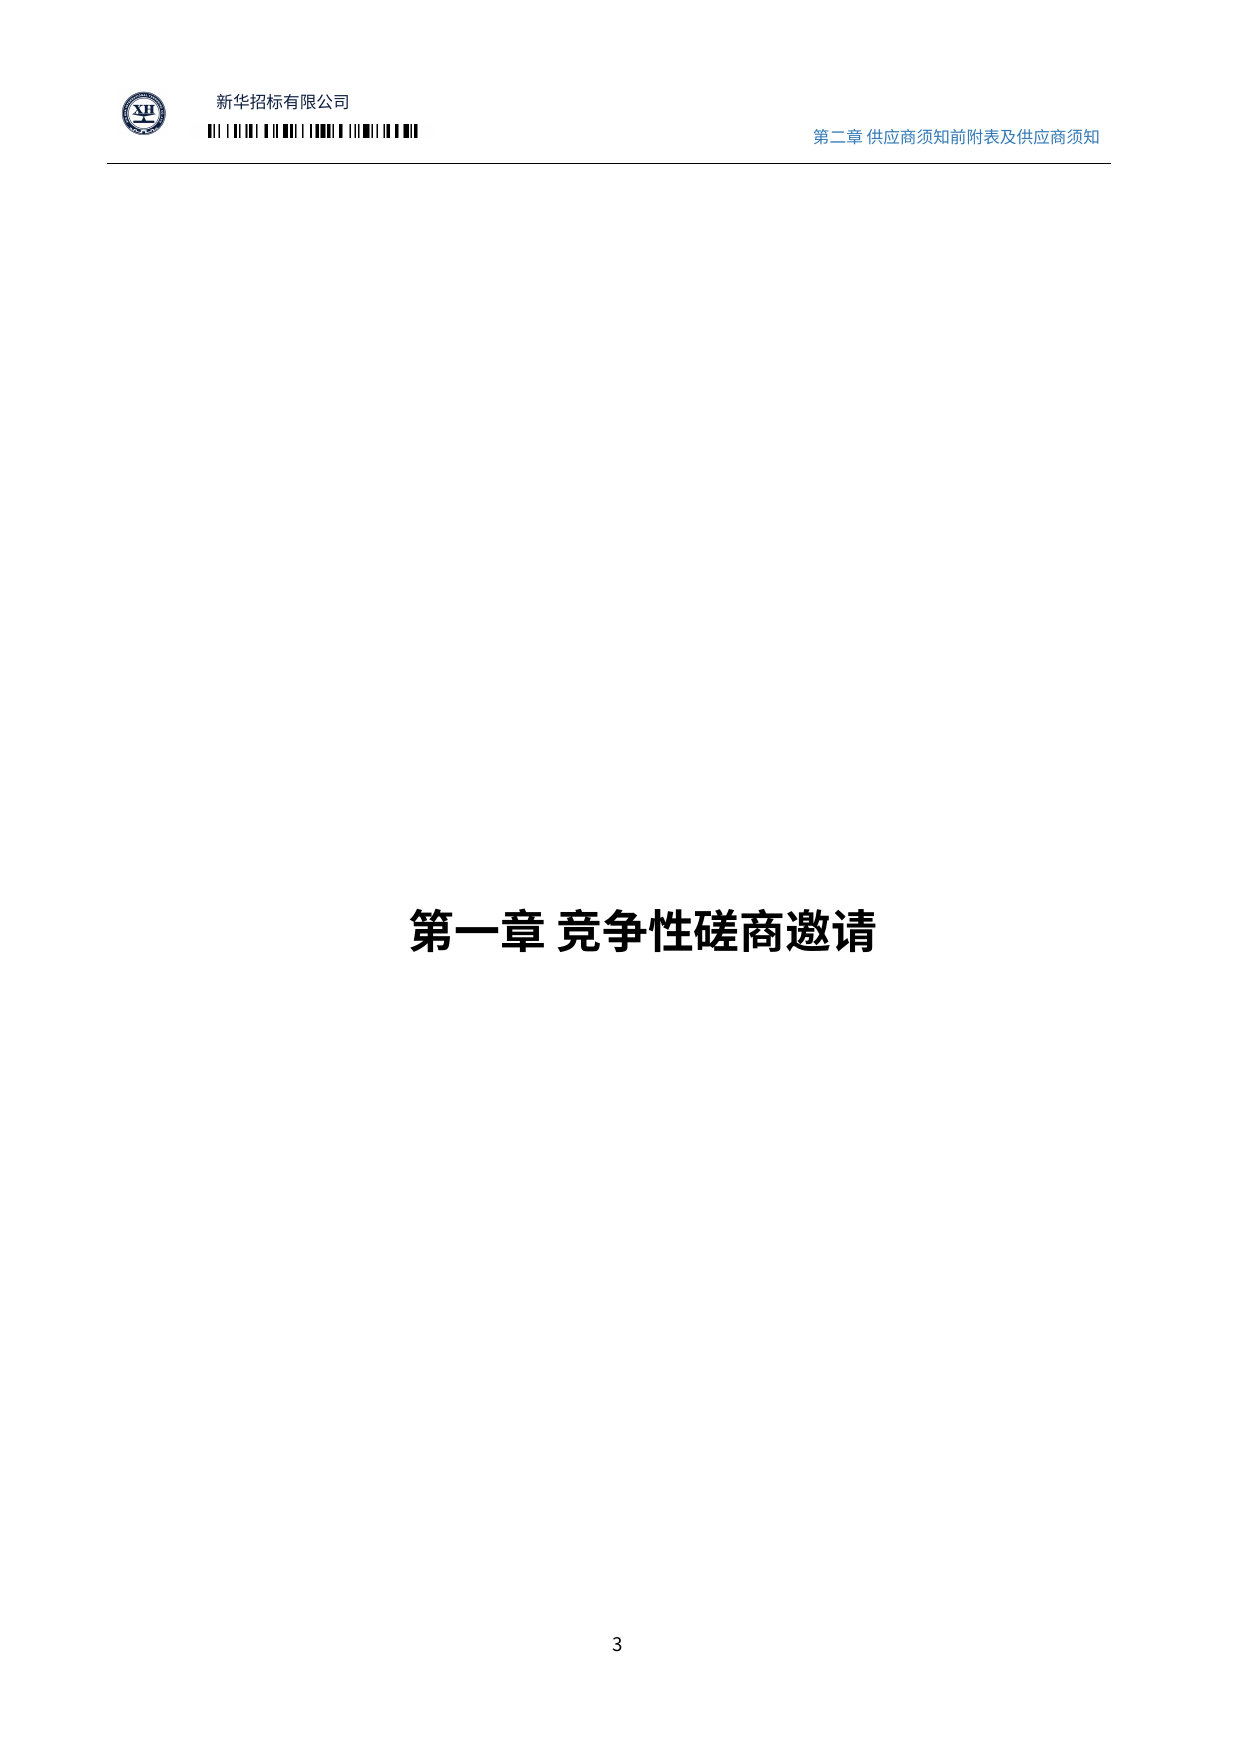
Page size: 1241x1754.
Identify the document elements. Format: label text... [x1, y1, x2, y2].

picture [118, 88, 168, 135]
picture [191, 124, 434, 138]
subtitle 第一章 竞争性磋商邀请 [118, 895, 1122, 961]
